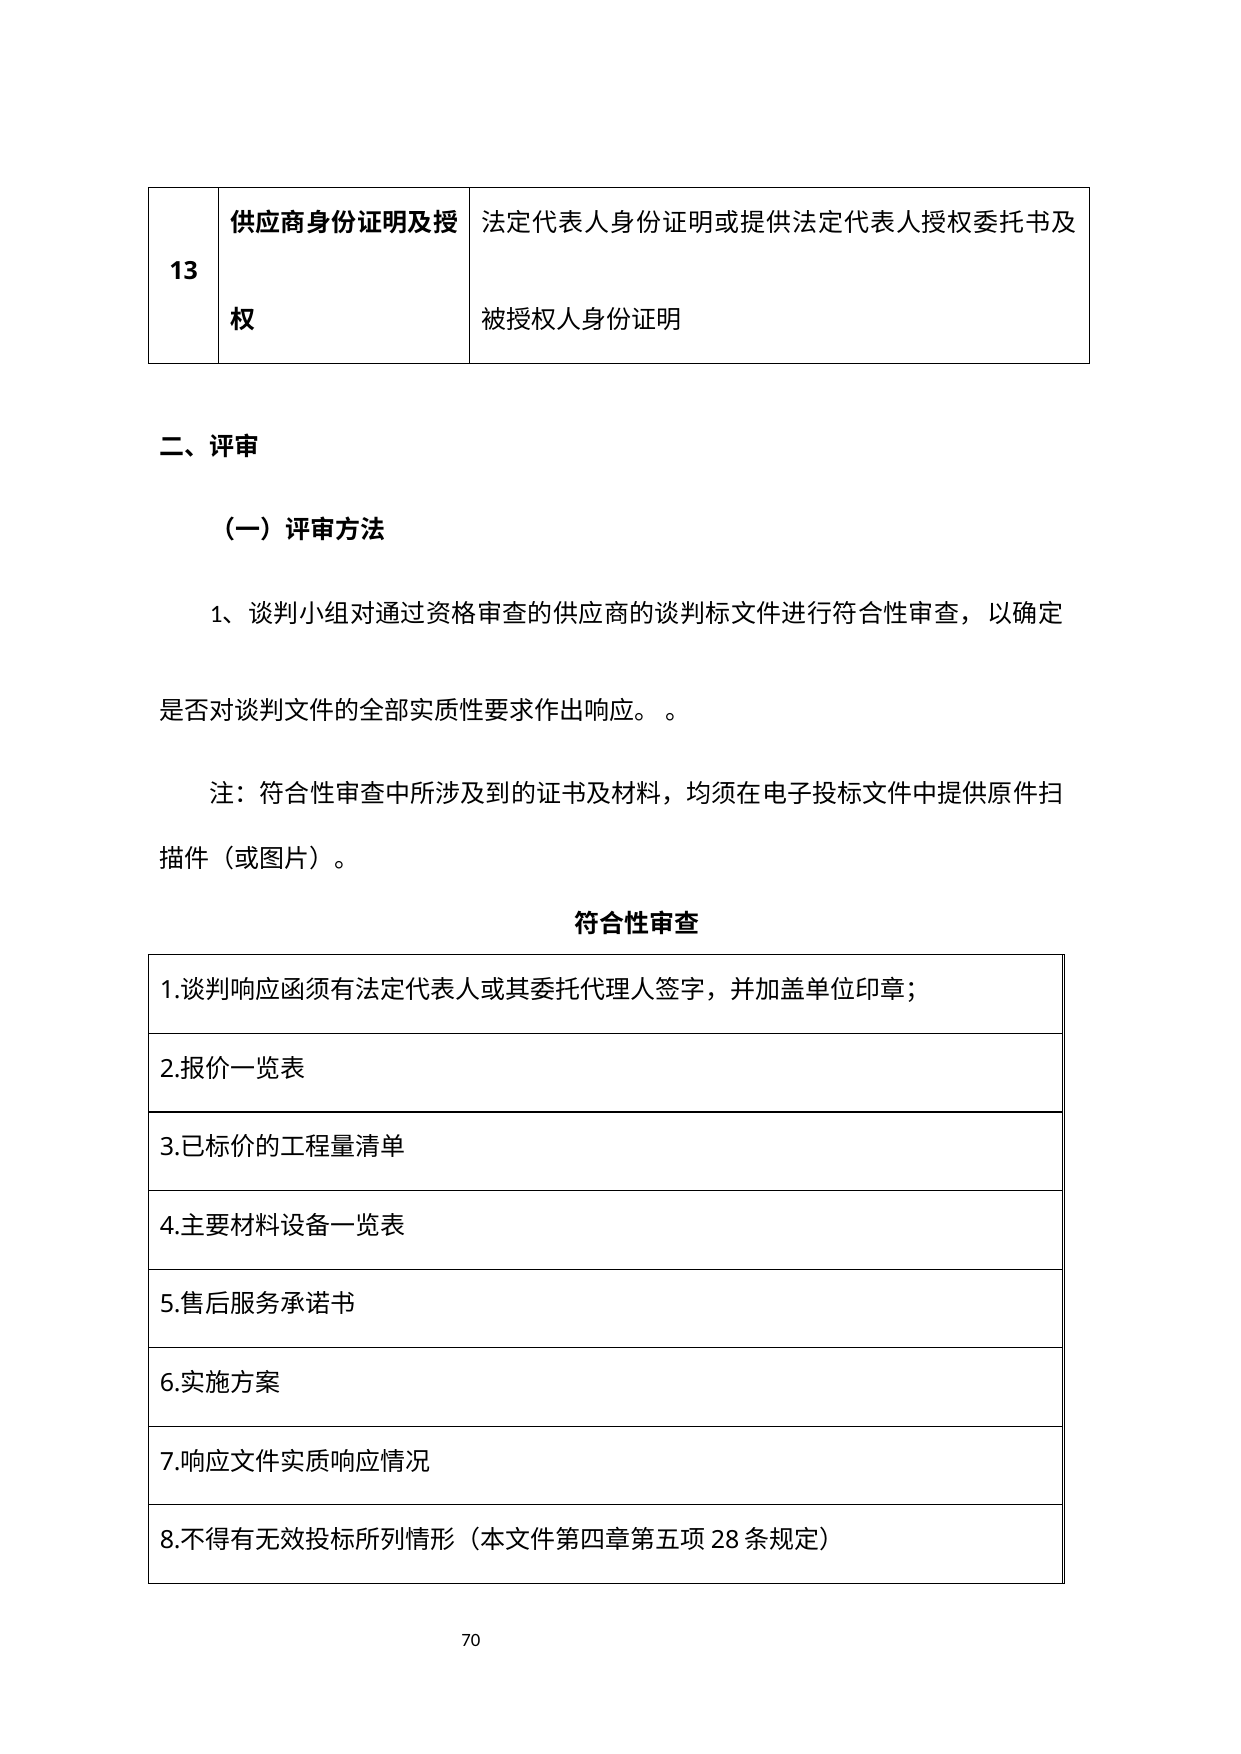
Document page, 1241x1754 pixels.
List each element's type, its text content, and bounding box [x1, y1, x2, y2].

text 二、评审 [159, 412, 1063, 477]
table_cell 13 [149, 188, 218, 363]
table_header 1.谈判响应函须有法定代表人或其委托代理人签字，并加盖单位印章； [149, 955, 1062, 1033]
table_cell 6.实施方案 [149, 1348, 1062, 1426]
text 1、谈判小组对通过资格审查的供应商的谈判标文件进行符合性审查，以确定是否对谈判文件的全部实质性要求作出响应。 。 [159, 579, 1063, 741]
table_cell 3.已标价的工程量清单 [149, 1113, 1062, 1190]
text 注：符合性审查中所涉及到的证书及材料，均须在电子投标文件中提供原件扫描件（或图片）。 [159, 759, 1063, 889]
text （一）评审方法 [159, 496, 1063, 561]
table_cell 2.报价一览表 [149, 1034, 1062, 1111]
table_cell 8.不得有无效投标所列情形（本文件第四章第五项28条规定） [149, 1505, 1062, 1583]
table_cell 法定代表人身份证明或提供法定代表人授权委托书及被授权人身份证明 [470, 188, 1089, 363]
table_cell 4.主要材料设备一览表 [149, 1191, 1062, 1268]
table_cell 供应商身份证明及授权 [219, 188, 469, 363]
table_cell 5.售后服务承诺书 [149, 1270, 1062, 1347]
table_cell 7.响应文件实质响应情况 [149, 1427, 1062, 1504]
text 符合性审查 [159, 889, 1063, 954]
